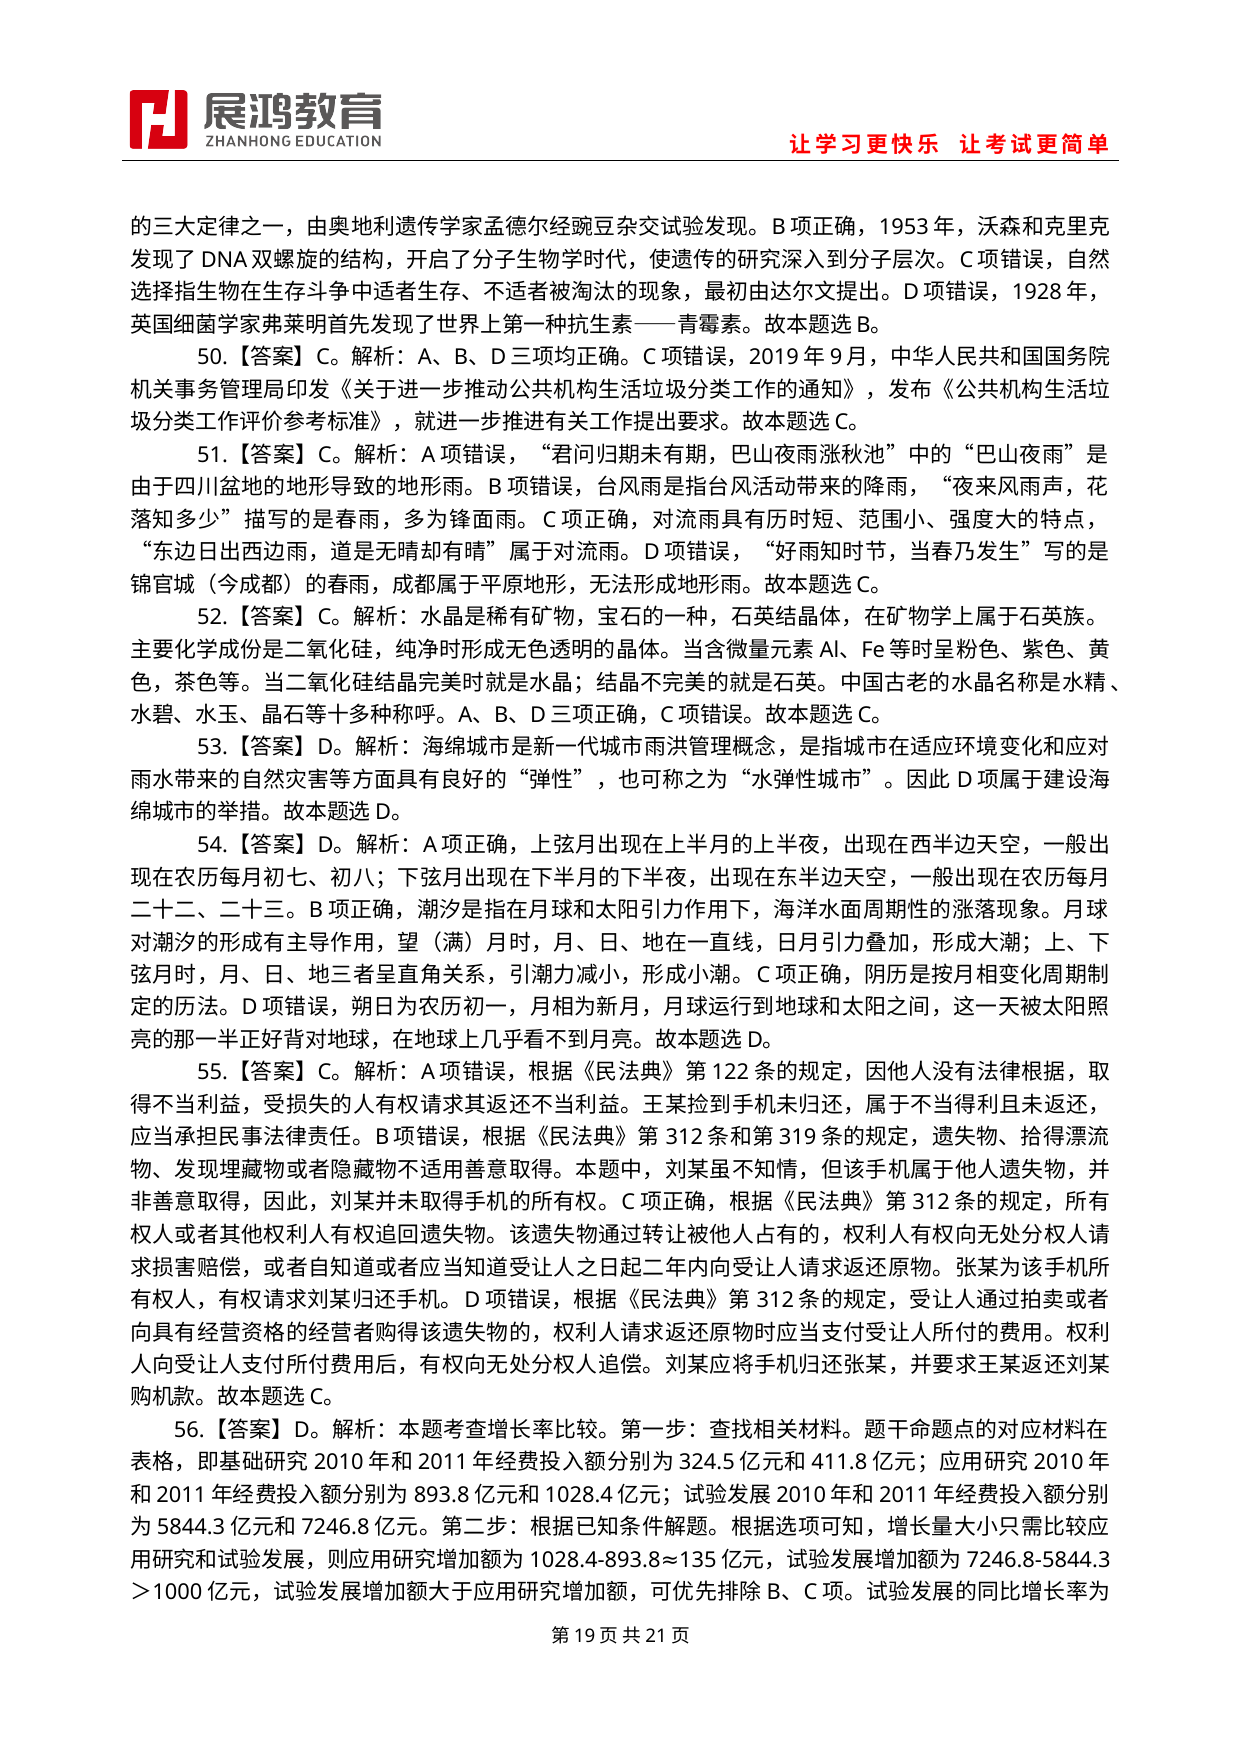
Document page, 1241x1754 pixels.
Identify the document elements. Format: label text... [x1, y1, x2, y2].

text 53.【答案】D。解析：海绵城市是新一代城市雨洪管理概念，是指城市在适应环境变化和应对雨水带来的自然灾害等方面具有良好的“弹性”，也可称之为“水弹性城市”。因此D项属于建设海绵城市的举措。故本题选D。 [130, 729, 1110, 827]
text 54.【答案】D。解析：A项正确，上弦月出现在上半月的上半夜，出现在西半边天空，一般出现在农历每月初七、初八；下弦月出现在下半月的下半夜，出现在东半边天空，一般出现在农历每月二十二、二十三。B项正确，潮汐是指在月球和太阳引力作用下，海洋水面周期性的涨落现象。月球对潮汐的形成有主导作用，望（满）月时，月、日、地在一直线，日月引力叠加，形成大潮；上、下弦月时，月、日、地三者呈直角关系，引潮力减小，形成小潮。C项正确，阴历是按月相变化周期制定的历法。D项错误，朔日为农历初一，月相为新月，月球运行到地球和太阳之间，这一天被太阳照亮的那一半正好背对地球，在地球上几乎看不到月亮。故本题选D。 [130, 827, 1110, 1054]
text 52.【答案】C。解析：水晶是稀有矿物，宝石的一种，石英结晶体，在矿物学上属于石英族。主要化学成份是二氧化硅，纯净时形成无色透明的晶体。当含微量元素Al、Fe等时呈粉色、紫色、黄色，茶色等。当二氧化硅结晶完美时就是水晶；结晶不完美的就是石英。中国古老的水晶名称是水精、水碧、水玉、晶石等十多种称呼。A、B、D三项正确，C项错误。故本题选C。 [130, 599, 1110, 729]
text 55.【答案】C。解析：A项错误，根据《民法典》第122条的规定，因他人没有法律根据，取得不当利益，受损失的人有权请求其返还不当利益。王某捡到手机未归还，属于不当得利且未返还，应当承担民事法律责任。B项错误，根据《民法典》第312条和第319条的规定，遗失物、拾得漂流物、发现埋藏物或者隐藏物不适用善意取得。本题中，刘某虽不知情，但该手机属于他人遗失物，并非善意取得，因此，刘某并未取得手机的所有权。C项正确，根据《民法典》第312条的规定，所有权人或者其他权利人有权追回遗失物。该遗失物通过转让被他人占有的，权利人有权向无处分权人请求损害赔偿，或者自知道或者应当知道受让人之日起二年内向受让人请求返还原物。张某为该手机所有权人，有权请求刘某归还手机。D项错误，根据《民法典》第312条的规定，受让人通过拍卖或者向具有经营资格的经营者购得该遗失物的，权利人请求返还原物时应当支付受让人所付的费用。权利人向受让人支付所付费用后，有权向无处分权人追偿。刘某应将手机归还张某，并要求王某返还刘某购机款。故本题选C。 [130, 1054, 1110, 1412]
text 51.【答案】C。解析：A项错误，“君问归期未有期，巴山夜雨涨秋池”中的“巴山夜雨”是由于四川盆地的地形导致的地形雨。B项错误，台风雨是指台风活动带来的降雨，“夜来风雨声，花落知多少”描写的是春雨，多为锋面雨。C项正确，对流雨具有历时短、范围小、强度大的特点，“东边日出西边雨，道是无晴却有晴”属于对流雨。D项错误，“好雨知时节，当春乃发生”写的是锦官城（今成都）的春雨，成都属于平原地形，无法形成地形雨。故本题选C。 [130, 437, 1110, 599]
text 50.【答案】C。解析：A、B、D三项均正确。C项错误，2019年9月，中华人民共和国国务院机关事务管理局印发《关于进一步推动公共机构生活垃圾分类工作的通知》，发布《公共机构生活垃圾分类工作评价参考标准》，就进一步推进有关工作提出要求。故本题选C。 [130, 339, 1110, 437]
picture [129, 90, 382, 149]
